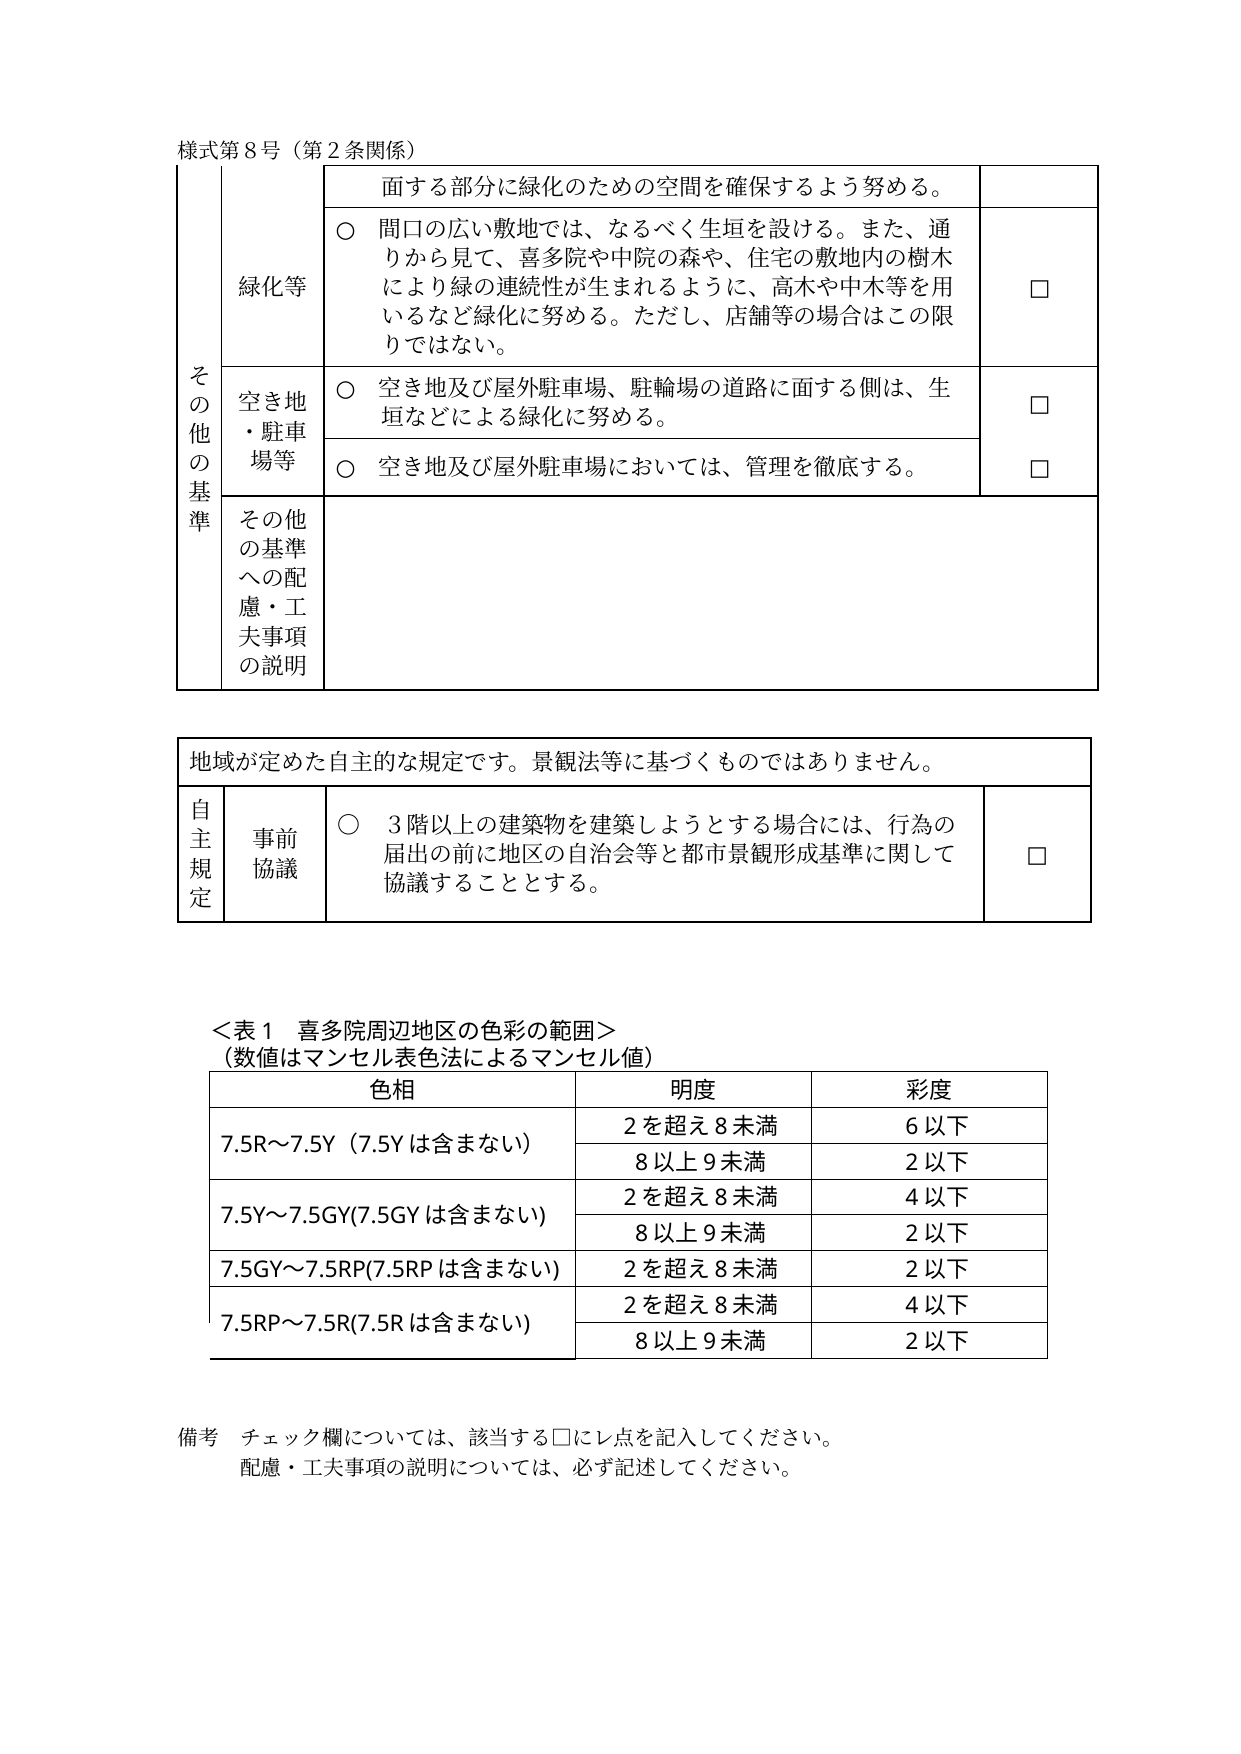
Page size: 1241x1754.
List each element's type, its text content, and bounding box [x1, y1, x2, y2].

table_cell 事前 協議 [225, 787, 325, 921]
table_header 地域が定めた自主的な規定です。景観法等に基づくものではありません。 [179, 739, 1090, 785]
table_cell ○ 空き地及び屋外駐車場、駐輪場の道路に面する側は、生垣などによる緑化に努める。 [325, 367, 979, 437]
table_cell ○ 間口の広い敷地では、なるべく生垣を設ける。また、通りから見て、喜多院や中院の森や、住宅の敷地内の樹木により緑の連続性が生まれるように、高木や中木等を用いるなど緑化に努める。ただし、店舗等の場合はこの限りではない。 [325, 208, 979, 366]
text 備考 チェック欄については、該当する□にレ点を記入してください。 [177, 1421, 1092, 1451]
table_cell □ [985, 787, 1090, 921]
table_cell □ [981, 367, 1097, 437]
table_cell 自主規定 [179, 787, 223, 921]
table_cell 〇 ３階以上の建築物を建築しようとする場合には、行為の届出の前に地区の自治会等と都市景観形成基準に関して協議することとする。 [327, 787, 983, 921]
table_cell □ [981, 438, 1097, 495]
table_cell [325, 497, 1097, 688]
table_cell □ [981, 166, 1097, 207]
table_cell 緑化等 [222, 207, 323, 366]
text 配慮・工夫事項の説明については、必ず記述してください。 [177, 1451, 1092, 1481]
table_cell その他の基準への配慮・工夫事項の説明 [222, 497, 323, 688]
table_cell その他の基準 [178, 207, 221, 688]
table_cell 空き地・駐車場等 [222, 367, 323, 495]
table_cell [325, 166, 979, 207]
table_cell □ [981, 208, 1097, 366]
table_cell ○ 空き地及び屋外駐車場においては、管理を徹底する。 [325, 439, 979, 495]
